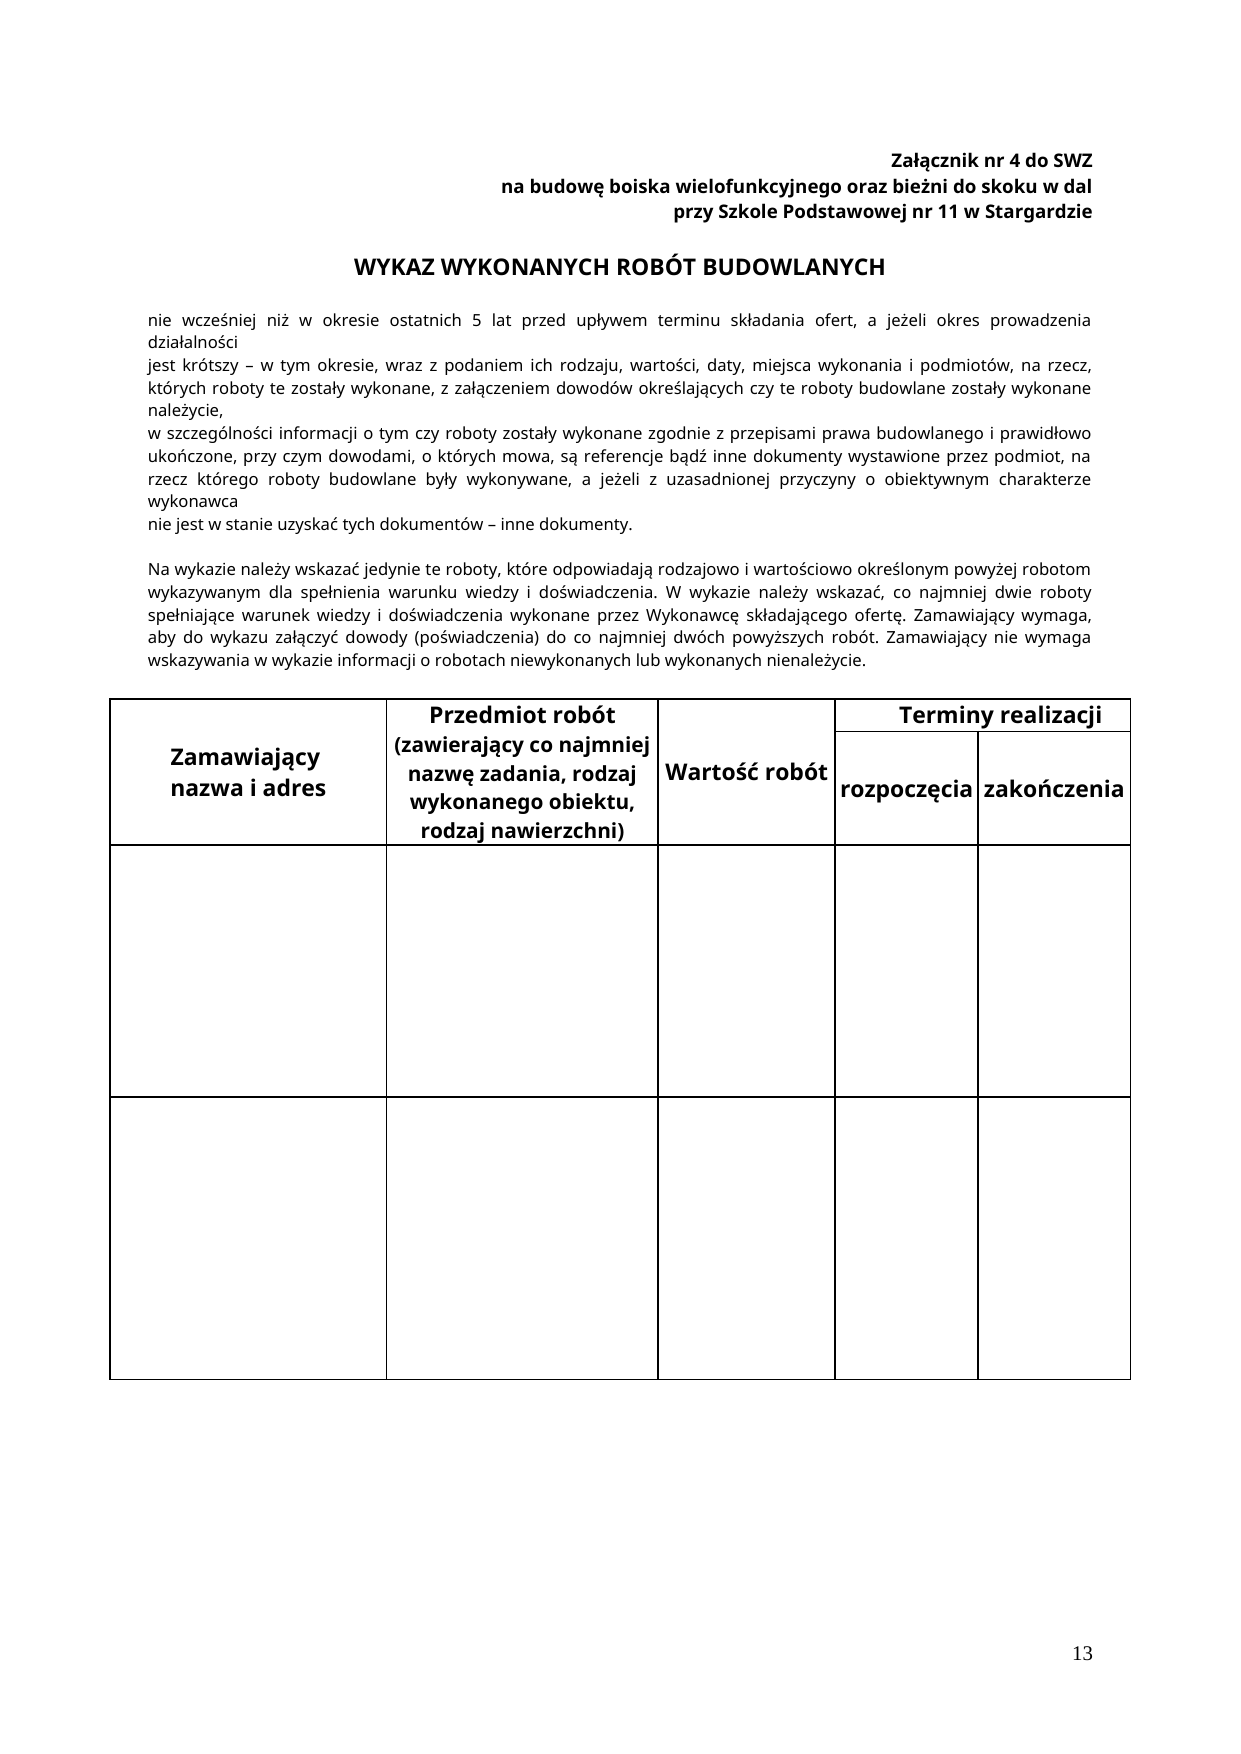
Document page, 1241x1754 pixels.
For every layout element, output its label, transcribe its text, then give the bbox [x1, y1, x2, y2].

text Załącznik nr 4 do SWZ na budowę boiska wielofunkcyjnego oraz bieżni do skoku w dal [148, 148, 1093, 199]
text Na wykazie należy wskazać jedynie te roboty, które odpowiadają rodzajowo i wartościowo określonym powyżej robotom wykazywanym dla spełnienia warunku wiedzy i doświadczenia. W wykazie należy wskazać, co najmniej dwie roboty spełniające warunek wiedzy i doświadczenia wykonane przez Wykonawcę składającego ofertę. Zamawiający wymaga, aby do wykazu załączyć dowody (poświadczenia) do co najmniej dwóch powyższych robót. Zamawiający nie wymaga wskazywania w wykazie informacji o robotach niewykonanych lub wykonanych nienależycie. [148, 558, 1093, 671]
table_cell [836, 1098, 977, 1379]
table_cell [979, 846, 1130, 1096]
table_cell [387, 1098, 657, 1379]
table_cell [387, 846, 657, 1096]
table_cell [111, 1098, 386, 1379]
table_cell [111, 846, 386, 1096]
table_header Przedmiot robót (zawierający co najmniej nazwę zadania, rodzaj wykonanego obiektu, rodzaj nawierzchni) [387, 700, 657, 844]
table_cell [836, 846, 977, 1096]
text przy Szkole Podstawowej nr 11 w Stargardzie [148, 199, 1093, 224]
table_header Zamawiający nazwa i adres [111, 700, 386, 844]
text nie wcześniej niż w okresie ostatnich 5 lat przed upływem terminu składania ofert, a jeżeli okres prowadzenia działalności jest krótszy – w tym okresie, wraz z podaniem ich rodzaju, wartości, daty, miejsca wykonania i podmiotów, na rzecz, których roboty te zostały wykonane, z załączeniem dowodów określających czy te roboty budowlane zostały wykonane należycie, w szczególności informacji o tym czy roboty zostały wykonane zgodnie z przepisami prawa budowlanego i prawidłowo ukończone, przy czym dowodami, o których mowa, są referencje bądź inne dokumenty wystawione przez podmiot, na rzecz którego roboty budowlane były wykonywane, a jeżeli z uzasadnionej przyczyny o obiektywnym charakterze wykonawca nie jest w stanie uzyskać tych dokumentów – inne dokumenty. [148, 308, 1093, 535]
table_cell [659, 846, 834, 1096]
table_cell rozpoczęcia [836, 732, 977, 844]
table_header Wartość robót [659, 700, 834, 844]
table_cell [659, 1098, 834, 1379]
table_cell [979, 1098, 1130, 1379]
table_cell zakończenia [979, 732, 1130, 844]
text WYKAZ WYKONANYCH ROBÓT BUDOWLANYCH [148, 251, 1093, 282]
table_header Terminy realizacji [836, 700, 1130, 731]
